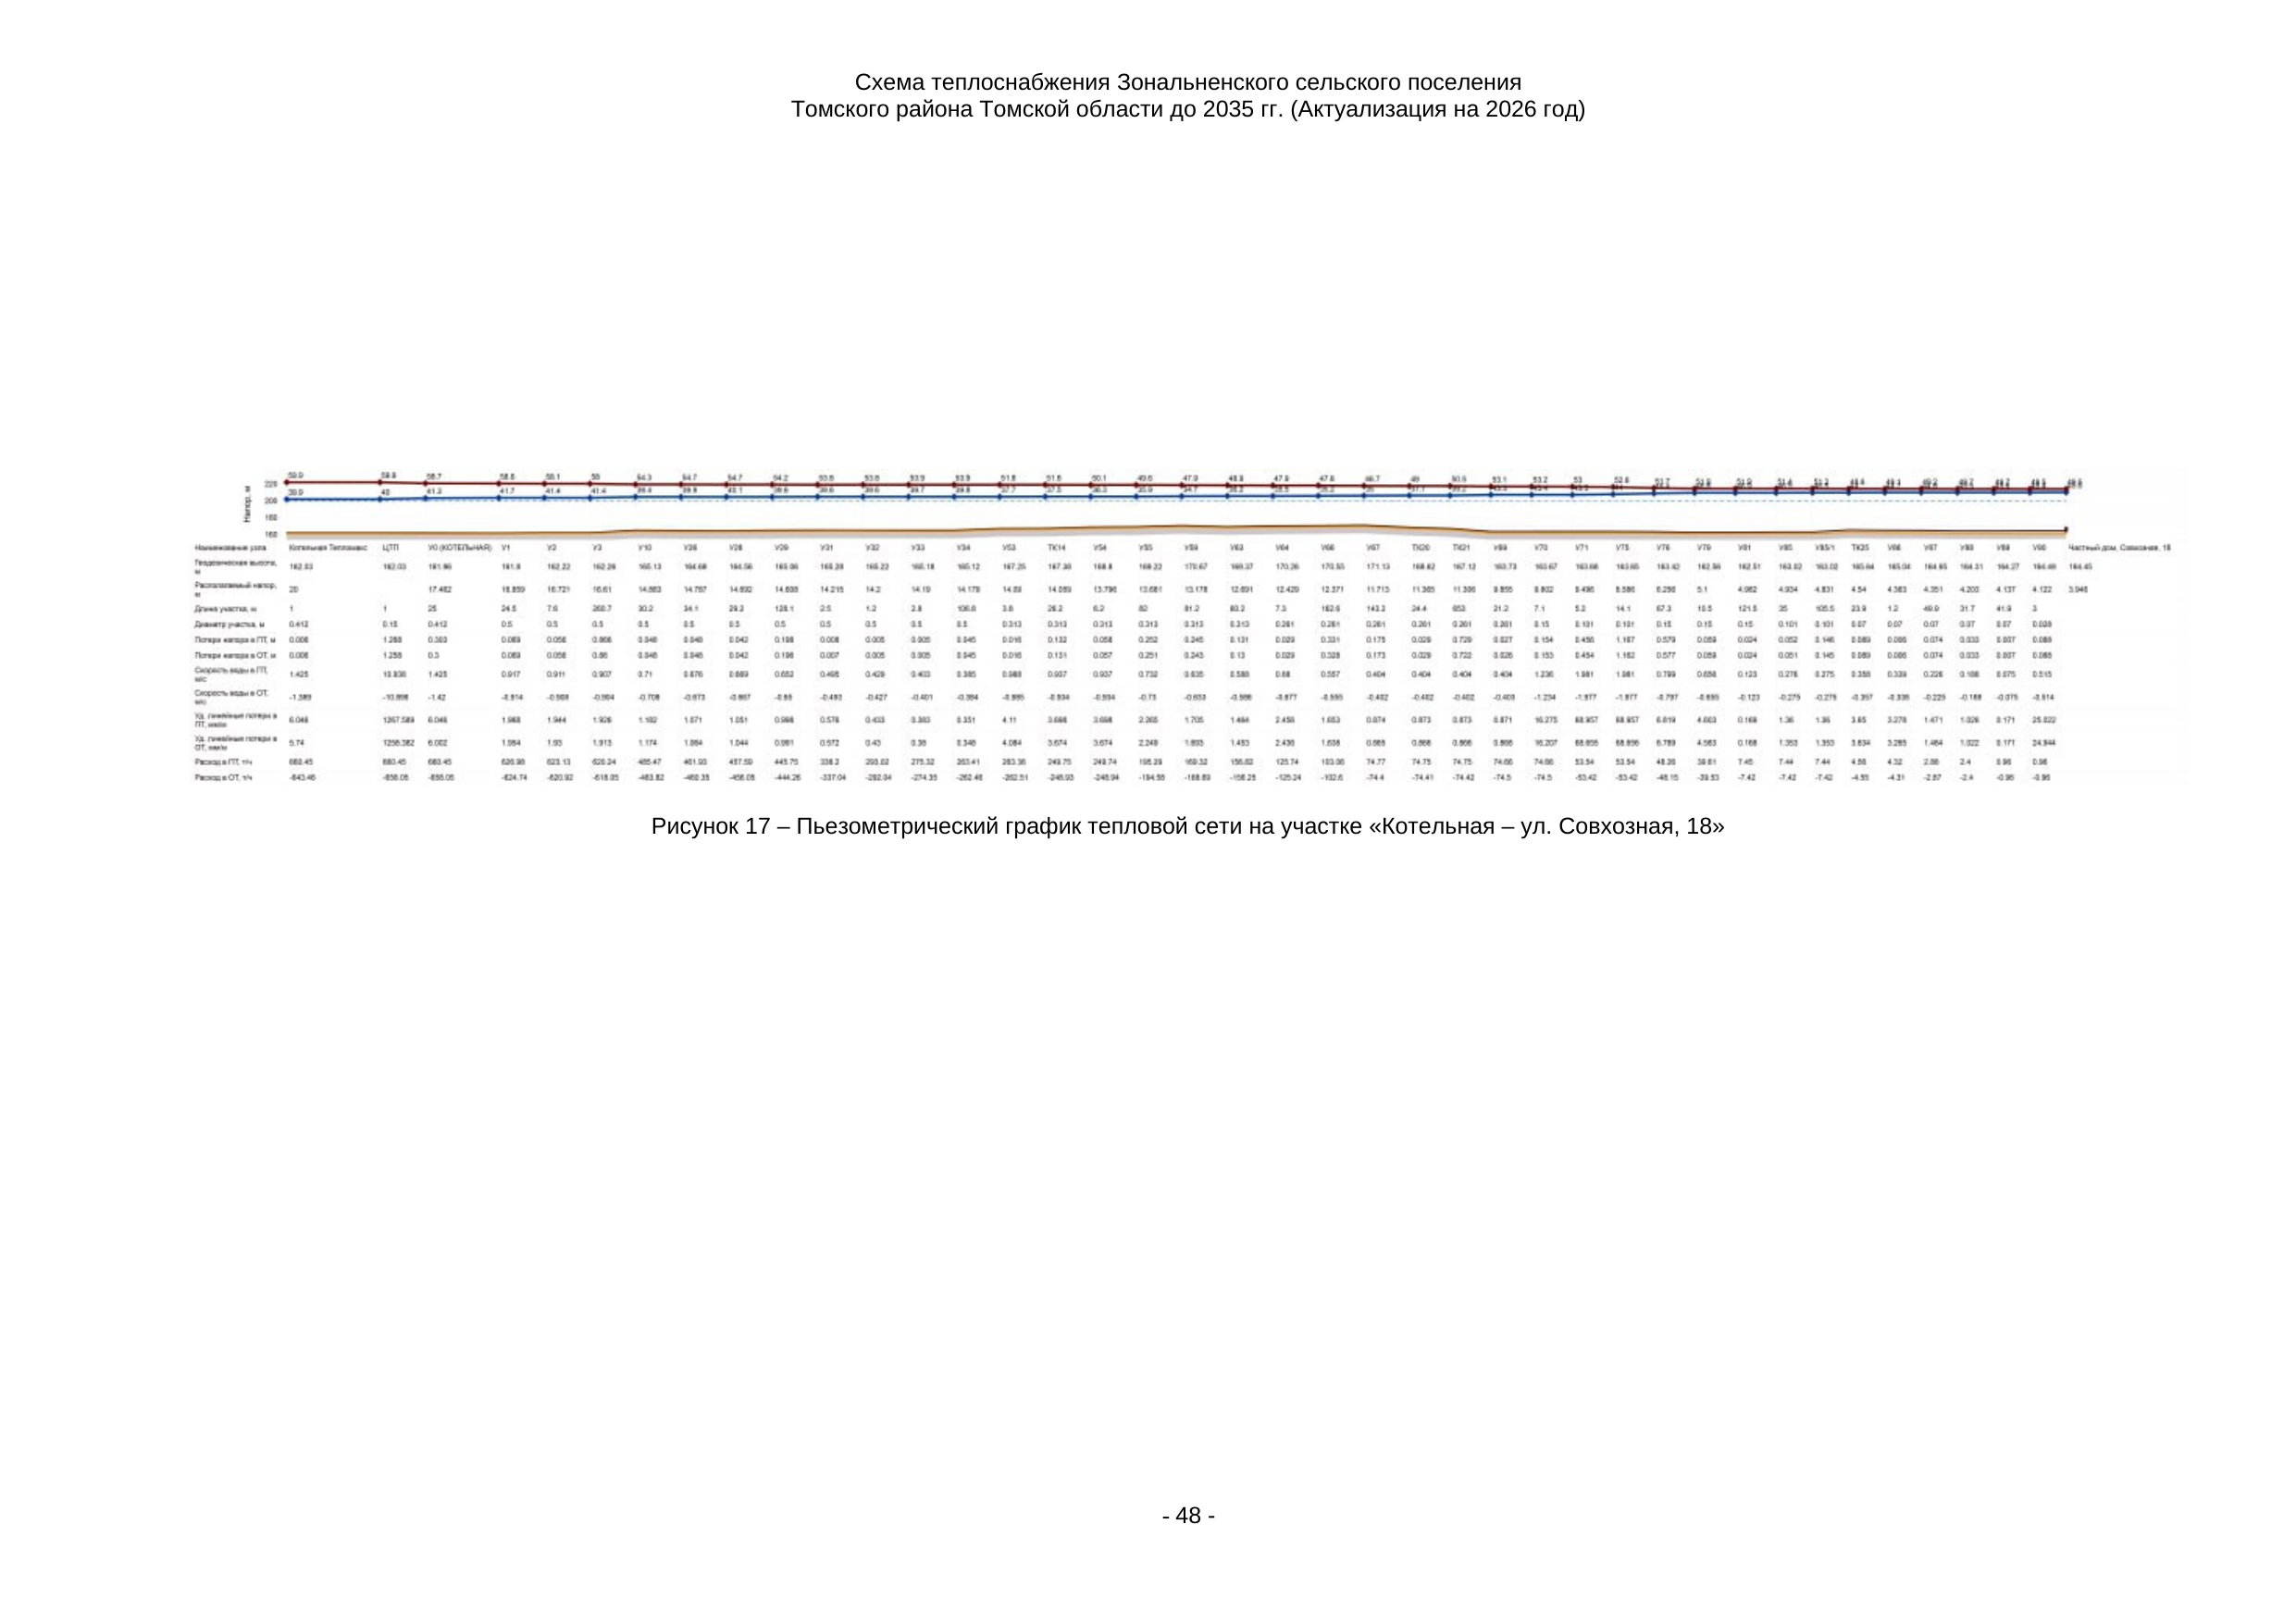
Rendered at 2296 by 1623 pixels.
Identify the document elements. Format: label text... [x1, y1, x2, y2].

text Рисунок 17 – Пьезометрический график тепловой сети на участке «Котельная – ул. Совхозная, 18» [164, 812, 2214, 839]
picture [190, 469, 2188, 786]
